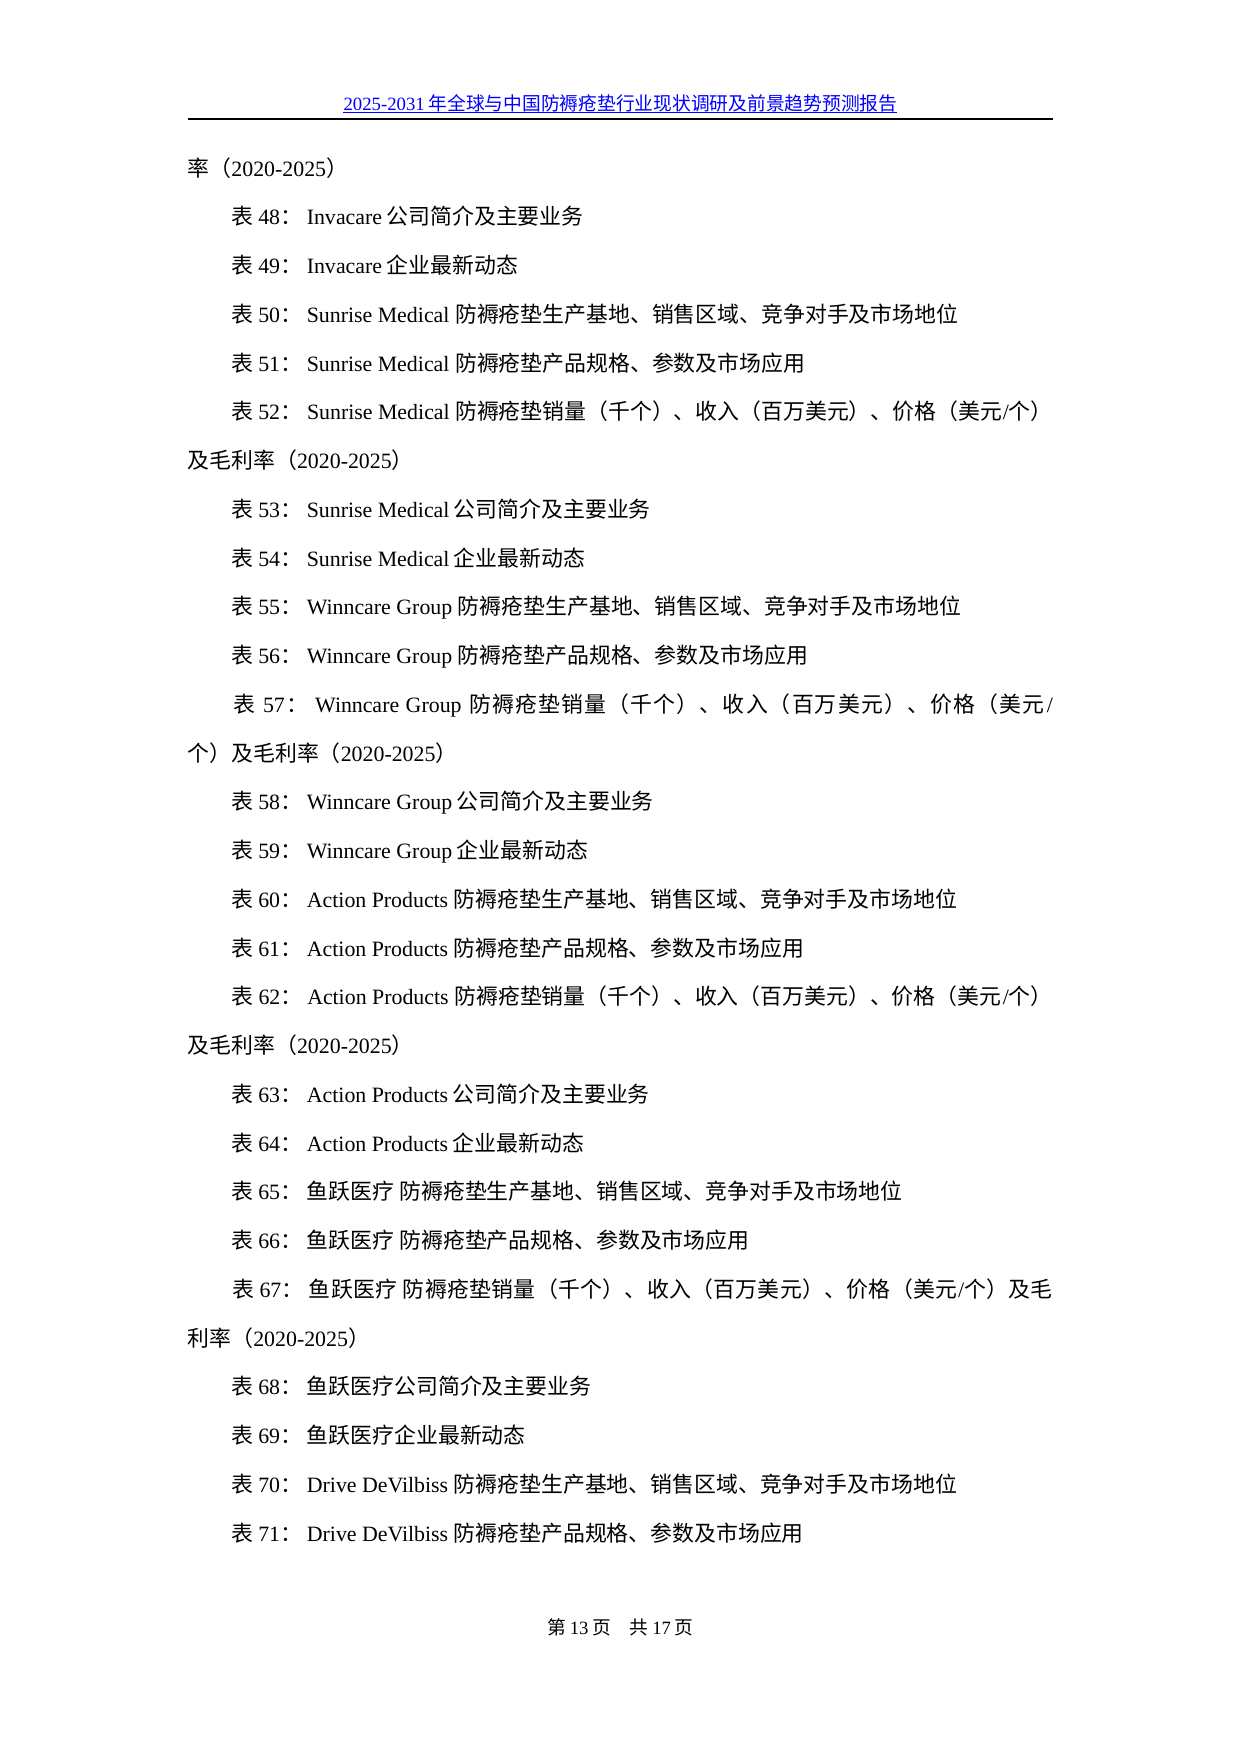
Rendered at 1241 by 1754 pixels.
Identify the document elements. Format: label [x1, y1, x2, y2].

text [187, 150, 1053, 1548]
